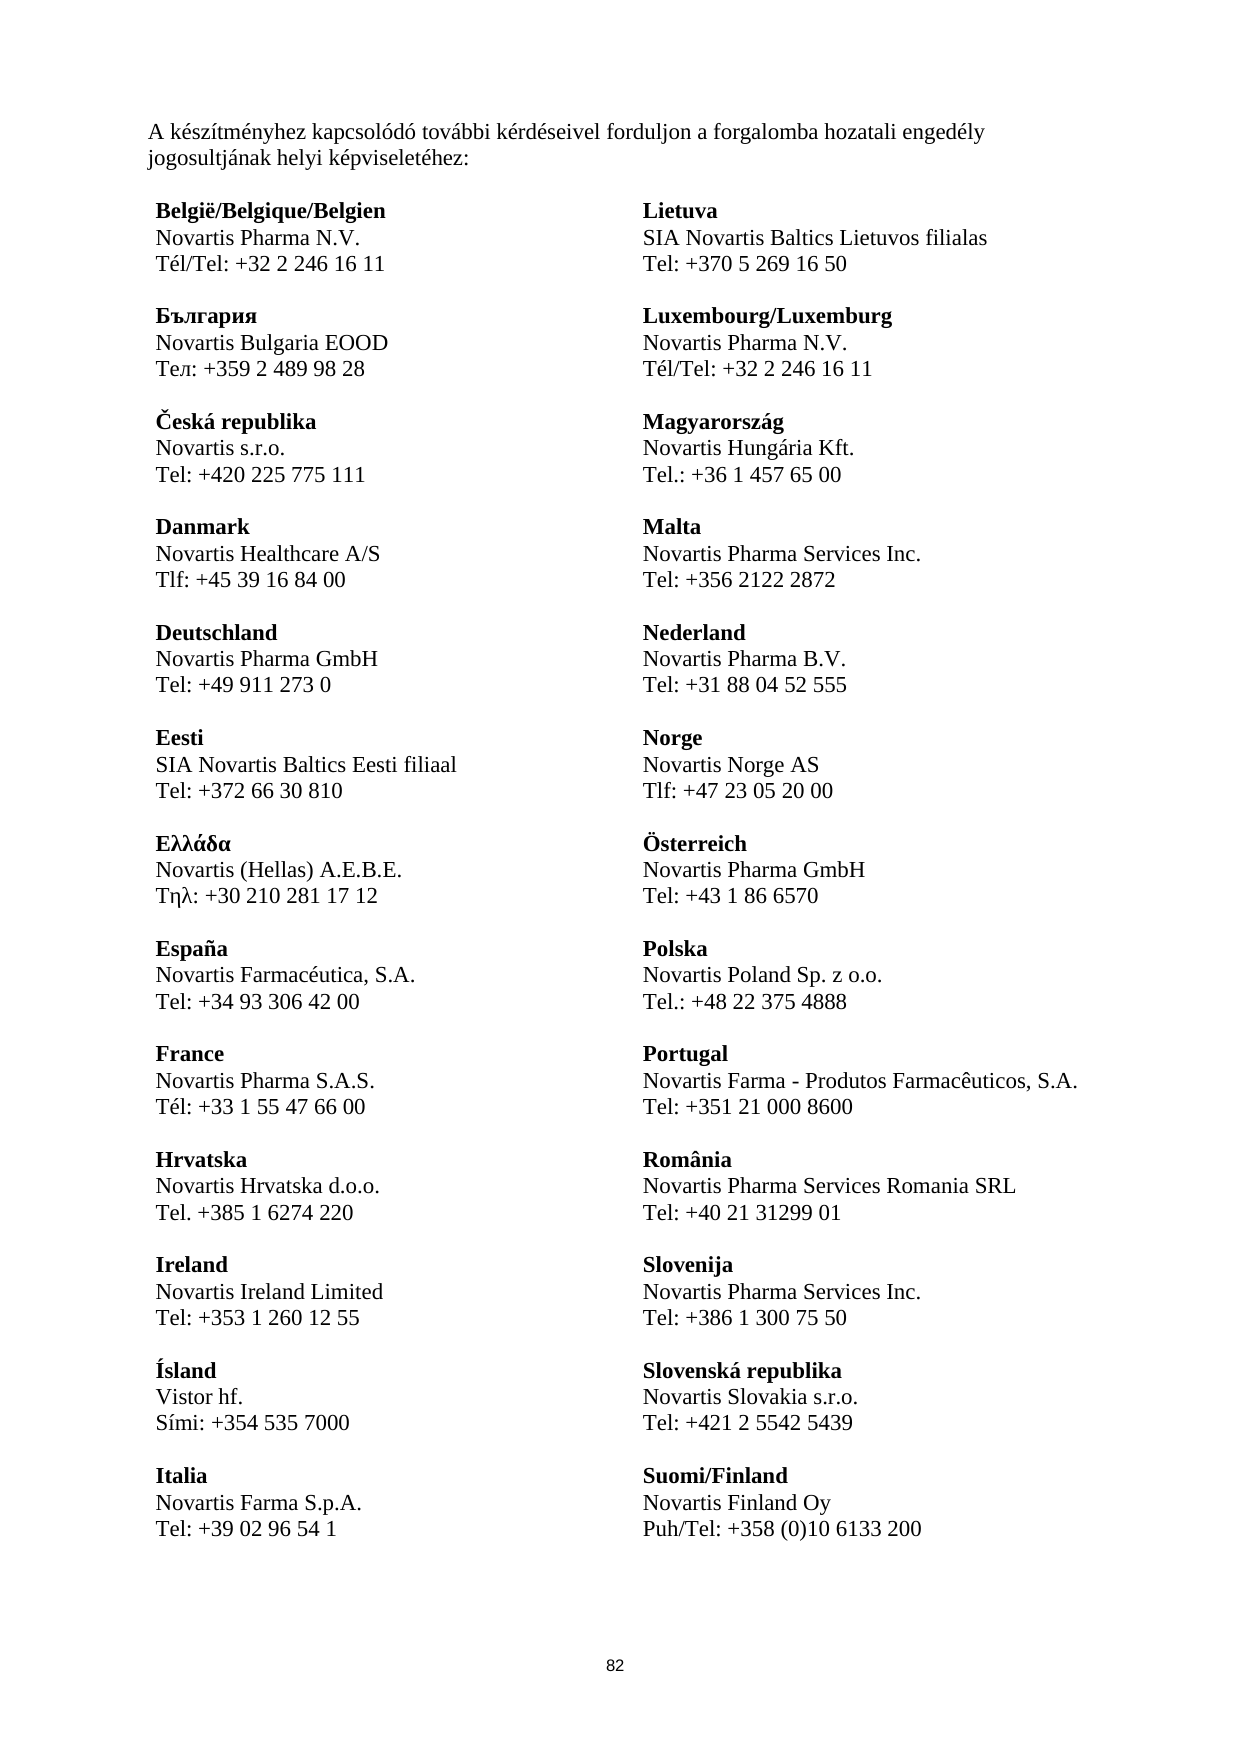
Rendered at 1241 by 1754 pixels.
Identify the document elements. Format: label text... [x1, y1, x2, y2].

table_header België/Belgique/Belgien Novartis Pharma N.V. Tél/Tel: +32 2 246 16 11 [144, 197, 631, 303]
table_cell Ísland Vistor hf. Sími: +354 535 7000 [144, 1357, 631, 1462]
table_cell Ελλάδα Novartis (Hellas) A.E.B.E. Τηλ: +30 210 281 17 12 [144, 830, 631, 935]
table_cell Magyarország Novartis Hungária Kft. Tel.: +36 1 457 65 00 [631, 408, 1119, 513]
table_cell Česká republika Novartis s.r.o. Tel: +420 225 775 111 [144, 408, 631, 513]
table_cell Österreich Novartis Pharma GmbH Tel: +43 1 86 6570 [631, 830, 1119, 935]
table_cell Polska Novartis Poland Sp. z o.o. Tel.: +48 22 375 4888 [631, 935, 1119, 1041]
table_cell Eesti SIA Novartis Baltics Eesti filiaal Tel: +372 66 30 810 [144, 724, 631, 830]
table_cell Deutschland Novartis Pharma GmbH Tel: +49 911 273 0 [144, 619, 631, 724]
table_cell Nederland Novartis Pharma B.V. Tel: +31 88 04 52 555 [631, 619, 1119, 724]
table_cell Slovenija Novartis Pharma Services Inc. Tel: +386 1 300 75 50 [631, 1251, 1119, 1357]
table_cell România Novartis Pharma Services Romania SRL Tel: +40 21 31299 01 [631, 1146, 1119, 1251]
table_cell Malta Novartis Pharma Services Inc. Tel: +356 2122 2872 [631, 514, 1119, 619]
table_cell Danmark Novartis Healthcare A/S Tlf: +45 39 16 84 00 [144, 514, 631, 619]
table_cell France Novartis Pharma S.A.S. Tél: +33 1 55 47 66 00 [144, 1041, 631, 1146]
table_cell Norge Novartis Norge AS Tlf: +47 23 05 20 00 [631, 724, 1119, 830]
table_cell España Novartis Farmacéutica, S.A. Tel: +34 93 306 42 00 [144, 935, 631, 1041]
table_cell Ireland Novartis Ireland Limited Tel: +353 1 260 12 55 [144, 1251, 631, 1357]
table_cell България Novartis Bulgaria EOOD Тел: +359 2 489 98 28 [144, 303, 631, 408]
table_cell Italia Novartis Farma S.p.A. Tel: +39 02 96 54 1 [144, 1462, 631, 1568]
table_cell Luxembourg/Luxemburg Novartis Pharma N.V. Tél/Tel: +32 2 246 16 11 [631, 303, 1119, 408]
table_cell Hrvatska Novartis Hrvatska d.o.o. Tel. +385 1 6274 220 [144, 1146, 631, 1251]
table_header Lietuva SIA Novartis Baltics Lietuvos filialas Tel: +370 5 269 16 50 [631, 197, 1119, 303]
table_cell Slovenská republika Novartis Slovakia s.r.o. Tel: +421 2 5542 5439 [631, 1357, 1119, 1462]
table_cell Portugal Novartis Farma - Produtos Farmacêuticos, S.A. Tel: +351 21 000 8600 [631, 1041, 1119, 1146]
list A készítményhez kapcsolódó további kérdéseivel forduljon a forgalomba hozatali engedély jogosultjának helyi képviseletéhez: [148, 118, 1092, 171]
table_cell Suomi/Finland Novartis Finland Oy Puh/Tel: +358 (0)10 6133 200 [631, 1462, 1119, 1568]
